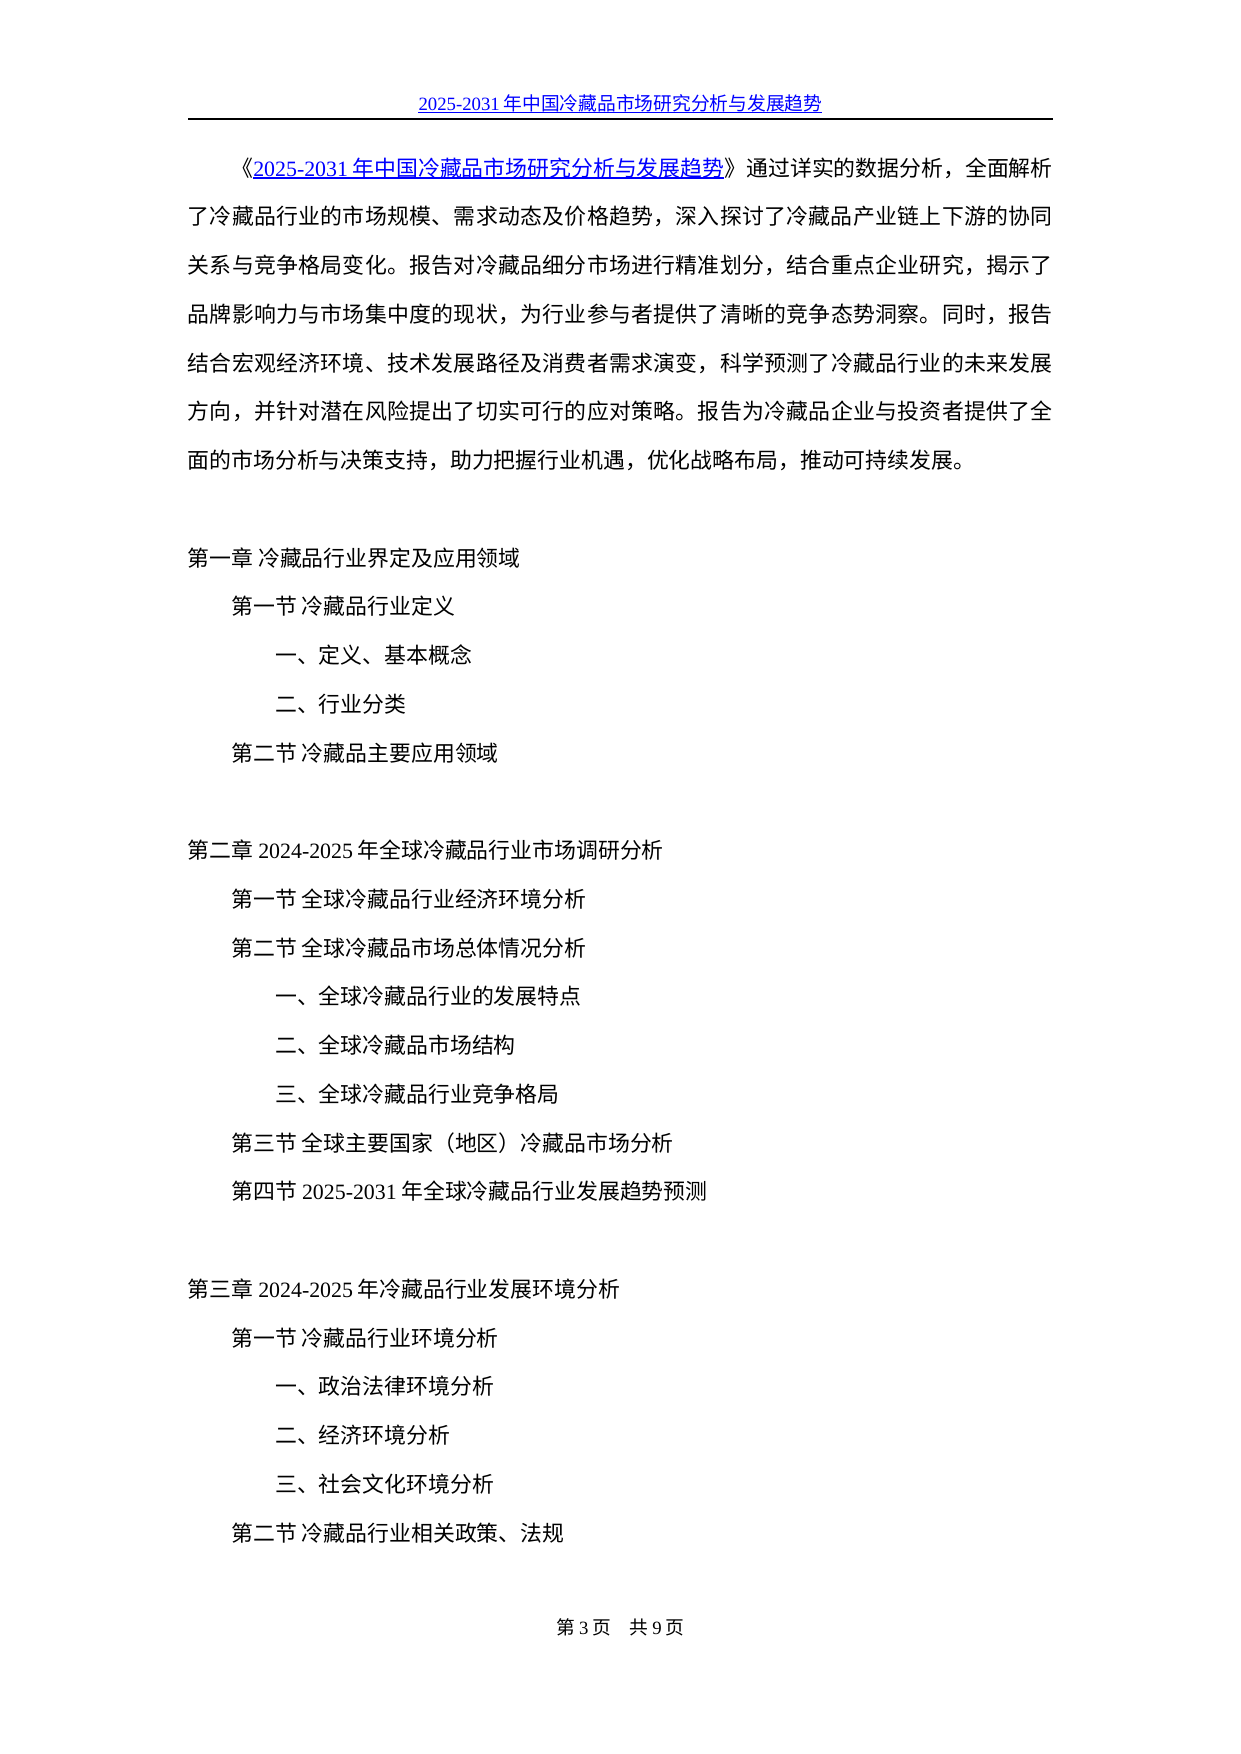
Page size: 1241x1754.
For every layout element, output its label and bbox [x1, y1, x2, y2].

text [187, 150, 1053, 1548]
